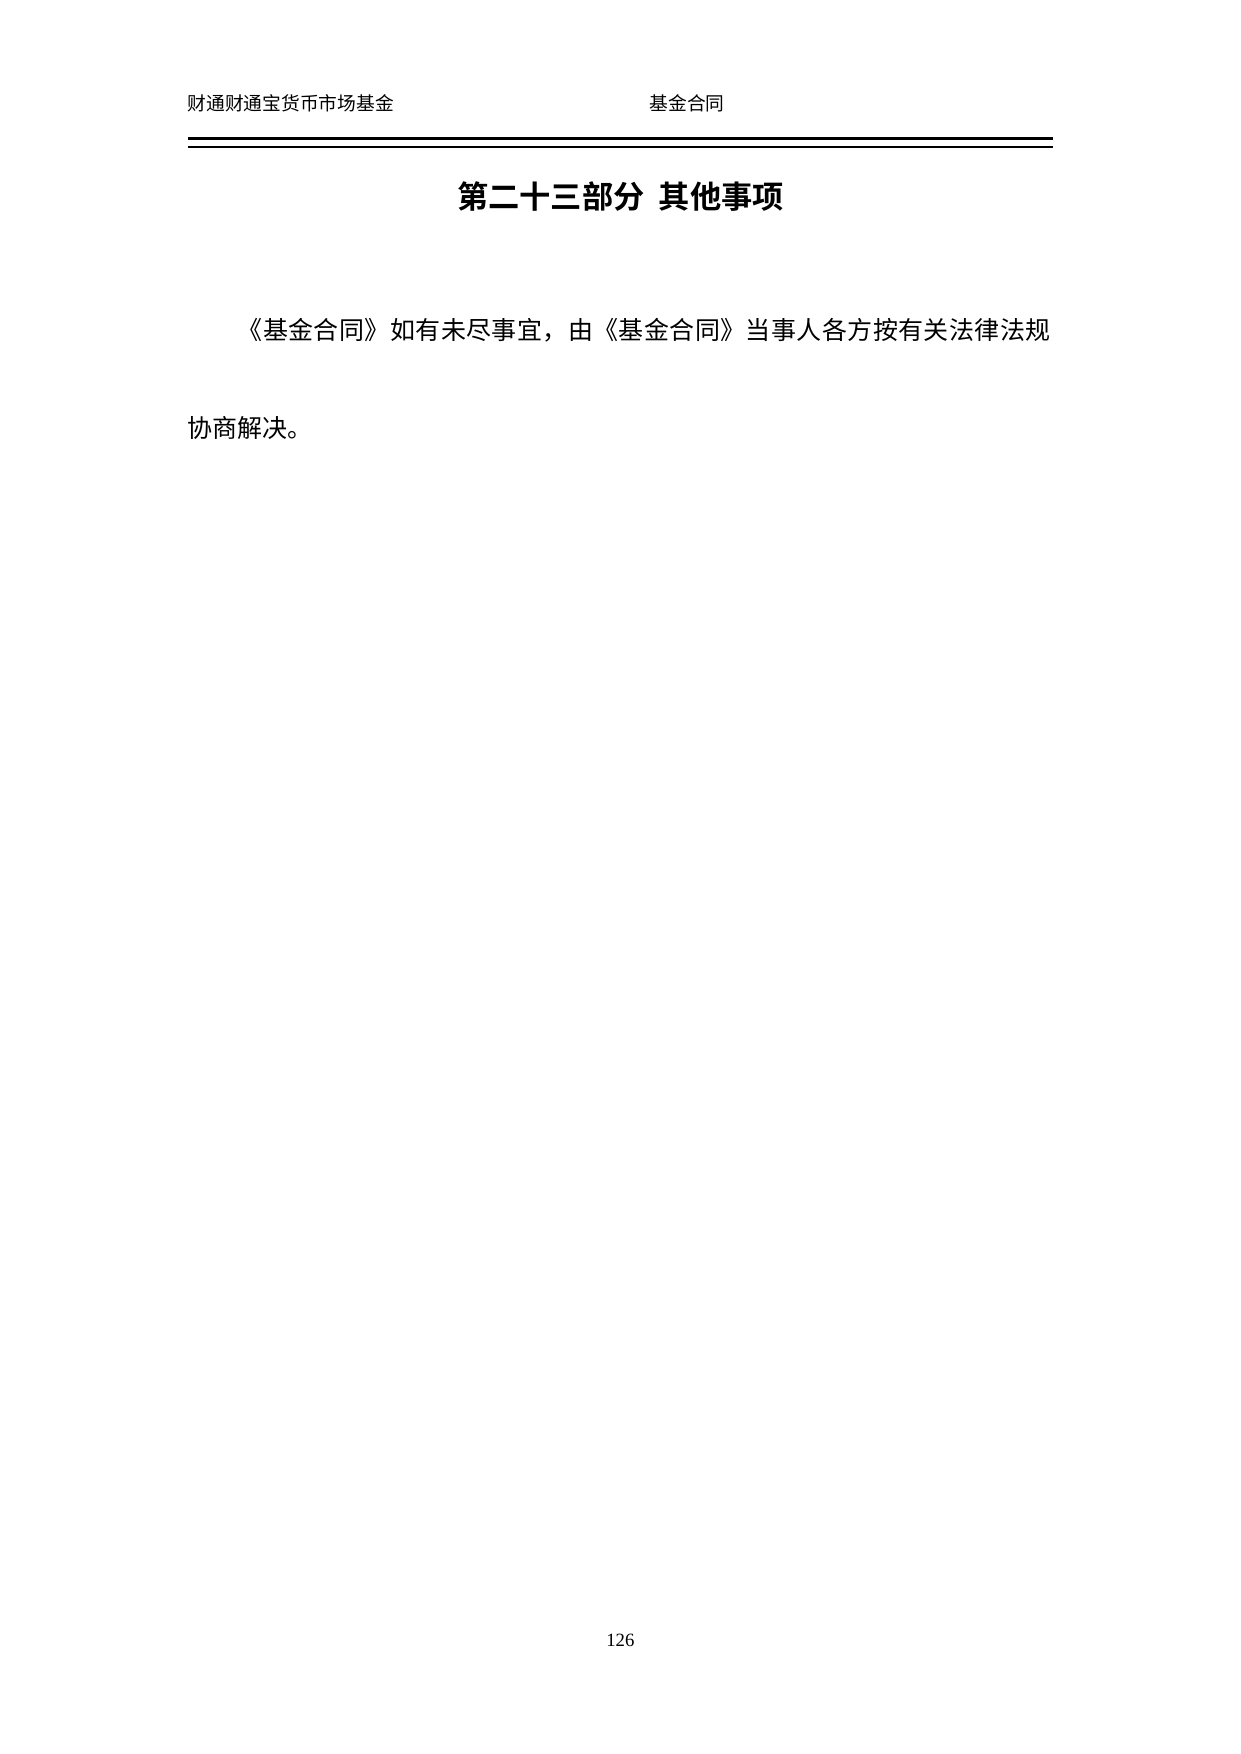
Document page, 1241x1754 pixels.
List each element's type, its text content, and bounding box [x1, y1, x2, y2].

subtitle 第二十三部分 其他事项 [187, 162, 1053, 227]
text 《基金合同》如有未尽事宜，由《基金合同》当事人各方按有关法律法规协商解决。 [187, 296, 1053, 459]
